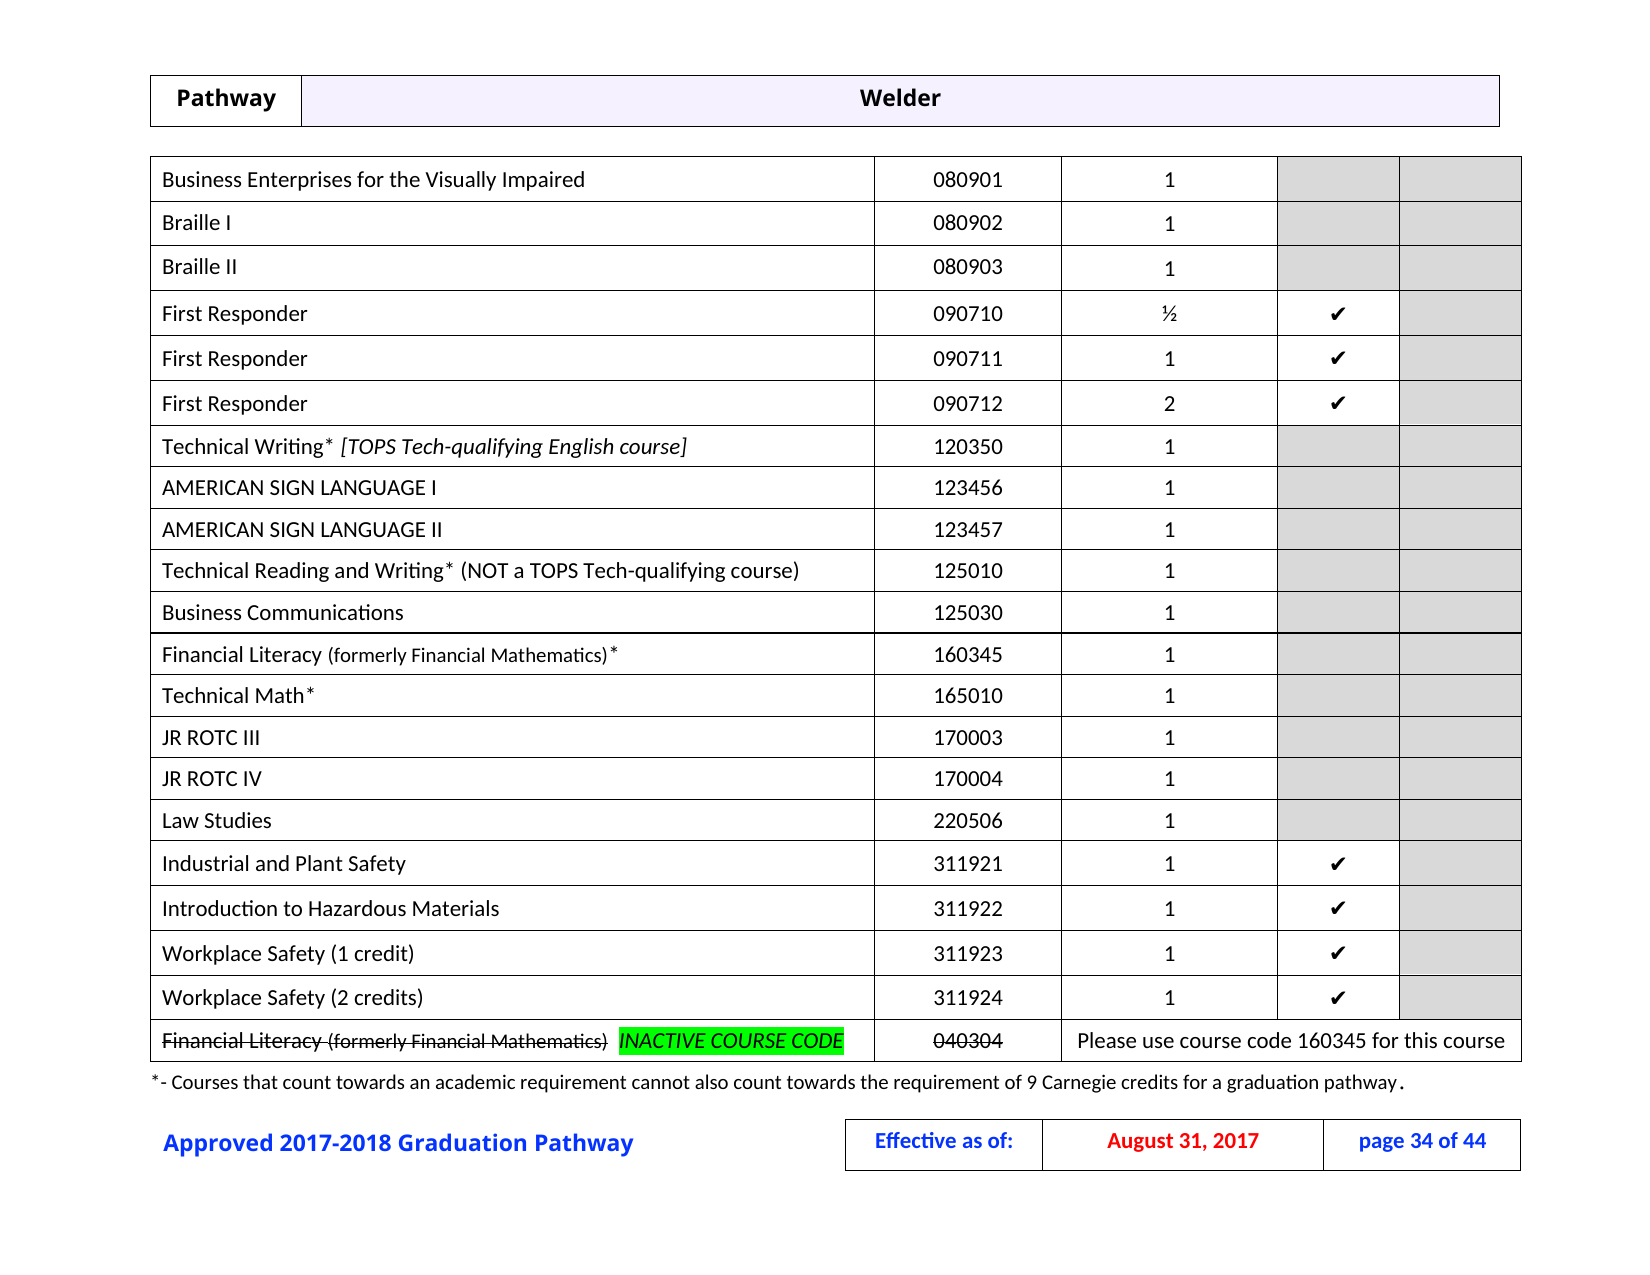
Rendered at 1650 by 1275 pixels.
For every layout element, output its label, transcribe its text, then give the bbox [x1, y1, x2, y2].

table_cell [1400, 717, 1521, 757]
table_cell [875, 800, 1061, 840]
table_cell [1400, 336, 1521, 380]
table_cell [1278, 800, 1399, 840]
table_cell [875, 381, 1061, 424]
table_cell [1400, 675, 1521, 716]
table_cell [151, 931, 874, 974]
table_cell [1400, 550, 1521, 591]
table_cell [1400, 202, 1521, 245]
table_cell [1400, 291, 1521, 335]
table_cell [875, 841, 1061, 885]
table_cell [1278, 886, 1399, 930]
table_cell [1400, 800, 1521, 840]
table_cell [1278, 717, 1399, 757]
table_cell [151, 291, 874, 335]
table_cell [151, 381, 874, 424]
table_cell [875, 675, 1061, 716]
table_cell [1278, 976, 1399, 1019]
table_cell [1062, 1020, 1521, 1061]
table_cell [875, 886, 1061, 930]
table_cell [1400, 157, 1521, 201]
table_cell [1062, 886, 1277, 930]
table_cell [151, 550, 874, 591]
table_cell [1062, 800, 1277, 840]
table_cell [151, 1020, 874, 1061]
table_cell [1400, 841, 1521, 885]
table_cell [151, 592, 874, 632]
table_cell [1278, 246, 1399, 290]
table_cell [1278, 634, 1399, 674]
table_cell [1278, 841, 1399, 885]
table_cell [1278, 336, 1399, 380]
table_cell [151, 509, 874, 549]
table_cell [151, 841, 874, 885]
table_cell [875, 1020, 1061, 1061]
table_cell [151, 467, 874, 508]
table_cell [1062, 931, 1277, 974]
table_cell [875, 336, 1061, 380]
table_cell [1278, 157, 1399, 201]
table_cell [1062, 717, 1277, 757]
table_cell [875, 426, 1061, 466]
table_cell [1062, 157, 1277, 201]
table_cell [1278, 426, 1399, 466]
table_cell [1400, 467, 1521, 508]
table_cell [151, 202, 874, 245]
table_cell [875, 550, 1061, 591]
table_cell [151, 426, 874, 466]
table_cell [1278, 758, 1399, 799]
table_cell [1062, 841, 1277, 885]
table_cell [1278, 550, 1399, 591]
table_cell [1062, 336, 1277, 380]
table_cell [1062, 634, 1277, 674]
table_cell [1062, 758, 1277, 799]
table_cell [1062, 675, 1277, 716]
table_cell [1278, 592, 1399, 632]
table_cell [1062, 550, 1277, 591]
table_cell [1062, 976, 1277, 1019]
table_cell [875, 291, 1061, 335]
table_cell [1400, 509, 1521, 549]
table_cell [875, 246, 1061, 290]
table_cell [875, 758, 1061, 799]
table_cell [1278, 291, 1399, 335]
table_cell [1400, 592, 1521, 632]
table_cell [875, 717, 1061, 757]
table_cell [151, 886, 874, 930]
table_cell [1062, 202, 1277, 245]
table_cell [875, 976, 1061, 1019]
text *- Courses that count towards an academic requirement cannot also count towards the requirement of 9 Carnegie credits for a graduation pathway. [150, 1066, 1500, 1095]
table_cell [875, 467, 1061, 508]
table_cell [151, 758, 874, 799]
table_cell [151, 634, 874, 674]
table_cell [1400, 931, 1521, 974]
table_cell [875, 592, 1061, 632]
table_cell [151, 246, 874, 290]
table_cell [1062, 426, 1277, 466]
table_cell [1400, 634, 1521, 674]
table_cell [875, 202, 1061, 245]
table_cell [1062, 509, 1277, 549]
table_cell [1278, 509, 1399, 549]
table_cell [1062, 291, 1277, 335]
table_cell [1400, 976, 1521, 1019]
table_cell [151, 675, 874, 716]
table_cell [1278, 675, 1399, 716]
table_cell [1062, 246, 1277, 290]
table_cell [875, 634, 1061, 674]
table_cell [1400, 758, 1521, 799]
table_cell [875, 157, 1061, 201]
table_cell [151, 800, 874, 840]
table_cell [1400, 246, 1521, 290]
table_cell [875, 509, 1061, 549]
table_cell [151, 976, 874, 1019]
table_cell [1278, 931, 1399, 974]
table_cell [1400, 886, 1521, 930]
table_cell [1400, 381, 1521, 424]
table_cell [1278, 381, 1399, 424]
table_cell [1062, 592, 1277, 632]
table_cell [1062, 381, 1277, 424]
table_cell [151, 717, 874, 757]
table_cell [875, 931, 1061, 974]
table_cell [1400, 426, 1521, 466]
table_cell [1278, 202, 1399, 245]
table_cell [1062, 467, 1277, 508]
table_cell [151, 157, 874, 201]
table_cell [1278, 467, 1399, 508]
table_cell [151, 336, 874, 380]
